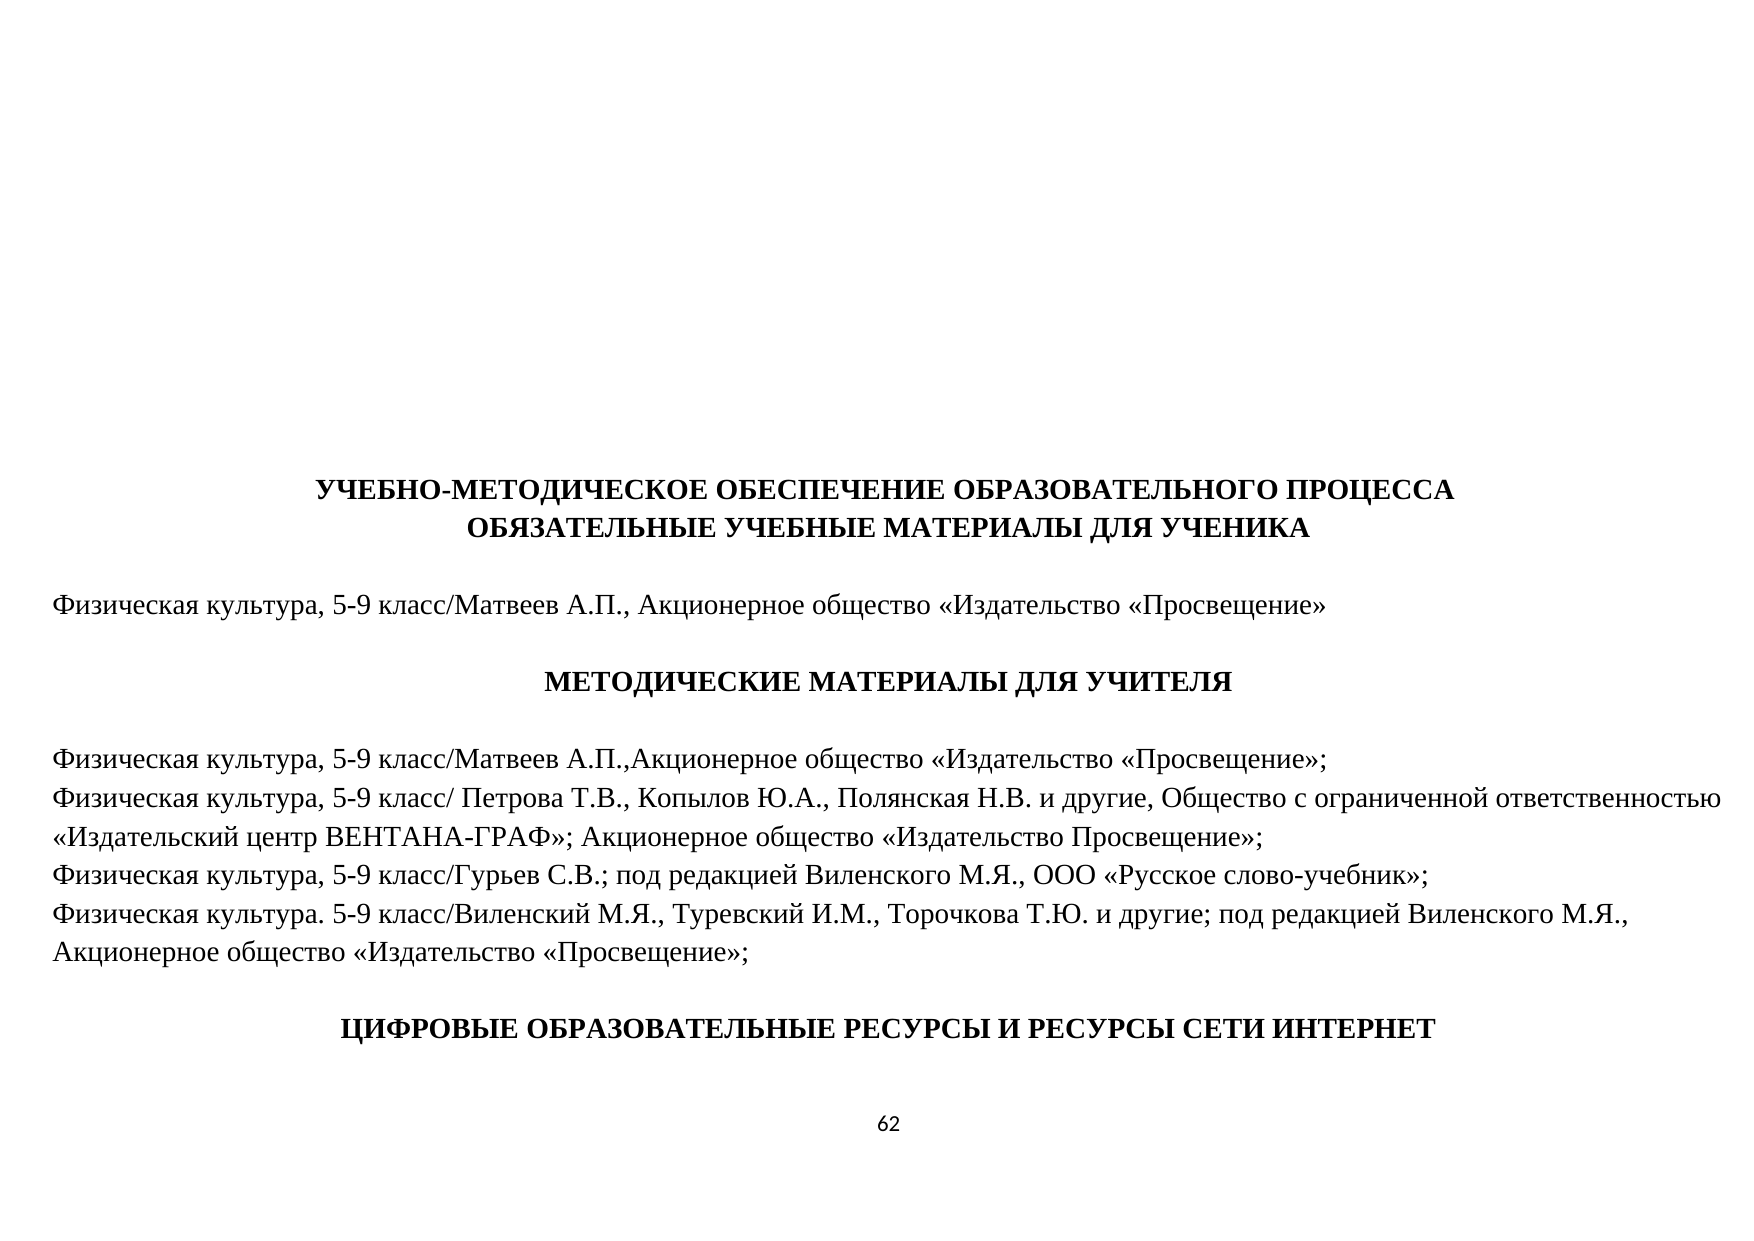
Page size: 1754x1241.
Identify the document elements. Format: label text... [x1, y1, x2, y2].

text Физическая культура, 5-9 класс/Матвеев А.П., Акционерное общество «Издательство «Просвещение» [52, 587, 1725, 621]
text МЕТОДИЧЕСКИЕ МАТЕРИАЛЫ ДЛЯ УЧИТЕЛЯ [52, 664, 1725, 698]
text ЦИФРОВЫЕ ОБРАЗОВАТЕЛЬНЫЕ РЕСУРСЫ И РЕСУРСЫ СЕТИ ИНТЕРНЕТ [52, 1011, 1725, 1045]
text Физическая культура, 5-9 класс/Матвеев А.П.,Акционерное общество «Издательство «Просвещение»; [52, 742, 1725, 775]
text Физическая культура, 5-9 класс/ Петрова Т.В., Копылов Ю.А., Полянская Н.В. и другие, Общество с ограниченной ответственностью «Издательский центр ВЕНТАНА-ГРАФ»; Акционерное общество «Издательство Просвещение»; Физическая культура, 5-9 класс/Гурьев С.В.; под редакцией Виленского М.Я., ООО «Русское слово-учебник»; Физическая культура. 5-9 класс/Виленский М.Я., Туревский И.М., Торочкова Т.Ю. и другие; под редакцией Виленского М.Я., Акционерное общество «Издательство «Просвещение»; [52, 780, 1725, 968]
text ОБЯЗАТЕЛЬНЫЕ УЧЕБНЫЕ МАТЕРИАЛЫ ДЛЯ УЧЕНИКА [52, 510, 1725, 544]
text УЧЕБНО-МЕТОДИЧЕСКОЕ ОБЕСПЕЧЕНИЕ ОБРАЗОВАТЕЛЬНОГО ПРОЦЕССА [52, 472, 1725, 505]
